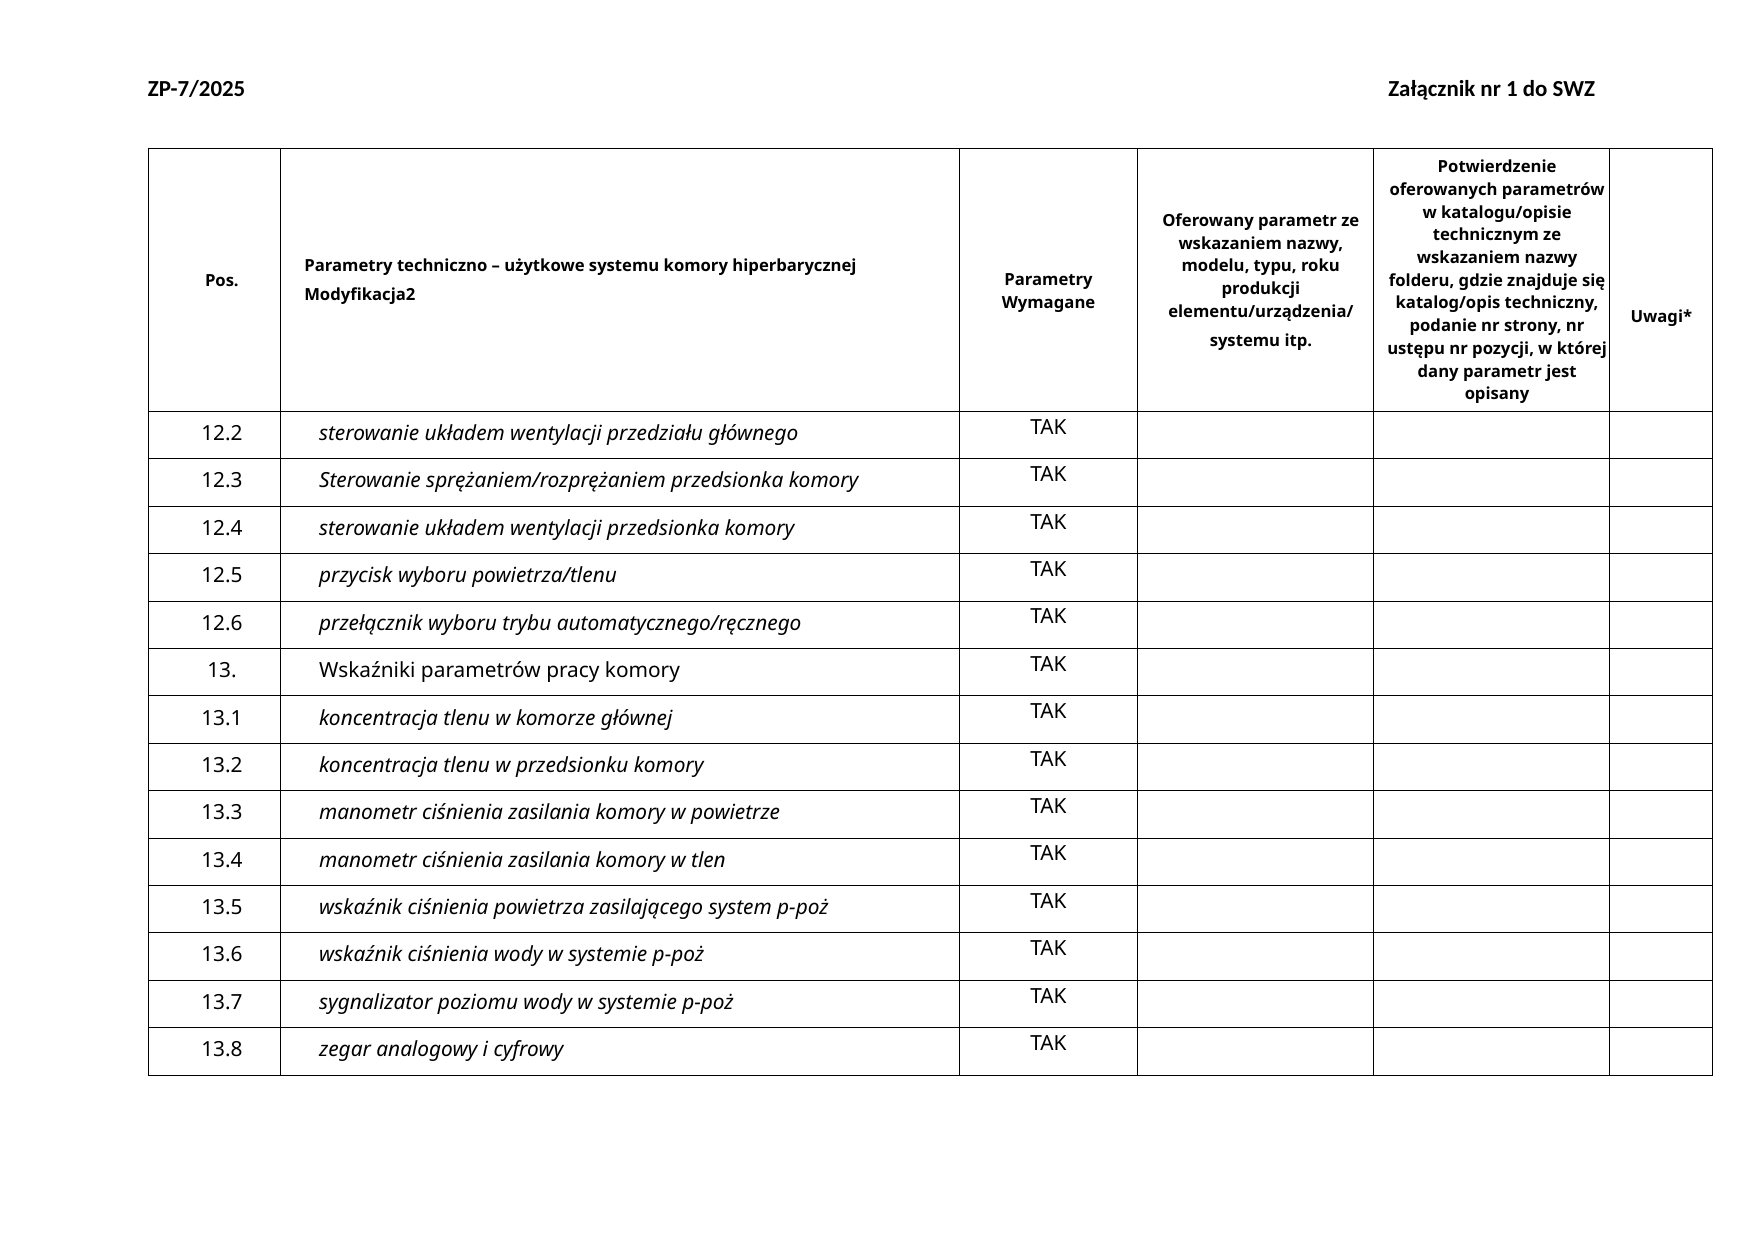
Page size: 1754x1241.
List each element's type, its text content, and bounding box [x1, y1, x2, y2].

table_cell Sterowanie sprężaniem/rozprężaniem przedsionka komory [281, 459, 959, 506]
table_cell zegar analogowy i cyfrowy [281, 1028, 959, 1074]
table_cell TAK [960, 791, 1137, 837]
table_cell TAK [960, 696, 1137, 743]
table_cell koncentracja tlenu w komorze głównej [281, 696, 959, 743]
table_cell [1138, 602, 1373, 648]
table_cell sygnalizator poziomu wody w systemie p-poż [281, 981, 959, 1027]
table_cell TAK [960, 459, 1137, 506]
table_cell 13. [149, 649, 280, 695]
table_cell [1610, 412, 1712, 458]
table_cell [1374, 981, 1609, 1027]
table_cell [1138, 1028, 1373, 1074]
table_cell [1374, 602, 1609, 648]
table_cell [1374, 649, 1609, 695]
table_cell 12.5 [149, 554, 280, 601]
table_cell [1610, 791, 1712, 837]
table_cell [1610, 1028, 1712, 1074]
table_cell TAK [960, 933, 1137, 980]
table_cell przycisk wyboru powietrza/tlenu [281, 554, 959, 601]
table_cell TAK [960, 507, 1137, 553]
table_cell [1610, 507, 1712, 553]
table_cell 13.6 [149, 933, 280, 980]
table_cell 13.3 [149, 791, 280, 837]
table_cell TAK [960, 839, 1137, 885]
table_cell [1610, 649, 1712, 695]
table_cell sterowanie układem wentylacji przedziału głównego [281, 412, 959, 458]
table_cell [1138, 791, 1373, 837]
table_cell 13.7 [149, 981, 280, 1027]
table_cell TAK [960, 602, 1137, 648]
table_cell [1610, 696, 1712, 743]
table_cell TAK [960, 649, 1137, 695]
table_cell TAK [960, 1028, 1137, 1074]
table_cell [1138, 649, 1373, 695]
table_cell [1138, 554, 1373, 601]
table_cell [1374, 507, 1609, 553]
table_cell 12.6 [149, 602, 280, 648]
table_cell [1610, 744, 1712, 790]
table_cell [1610, 886, 1712, 932]
table_cell 13.5 [149, 886, 280, 932]
table_cell [1610, 933, 1712, 980]
table_cell TAK [960, 554, 1137, 601]
table_cell manometr ciśnienia zasilania komory w powietrze [281, 791, 959, 837]
table_header Parametry techniczno – użytkowe systemu komory hiperbarycznej Modyfikacja2 [281, 149, 959, 411]
table_cell [1374, 412, 1609, 458]
table_cell [1374, 696, 1609, 743]
table_cell 13.2 [149, 744, 280, 790]
table_cell [1138, 459, 1373, 506]
table_cell przełącznik wyboru trybu automatycznego/ręcznego [281, 602, 959, 648]
table_cell [1138, 412, 1373, 458]
table_cell wskaźnik ciśnienia wody w systemie p-poż [281, 933, 959, 980]
table_cell [1138, 981, 1373, 1027]
table_cell TAK [960, 744, 1137, 790]
table_cell Wskaźniki parametrów pracy komory [281, 649, 959, 695]
table_cell [1374, 933, 1609, 980]
table_cell [1138, 744, 1373, 790]
table_cell [1374, 839, 1609, 885]
table_cell 12.4 [149, 507, 280, 553]
table_cell TAK [960, 981, 1137, 1027]
table_cell [1374, 744, 1609, 790]
table_cell [1610, 554, 1712, 601]
table_cell 13.8 [149, 1028, 280, 1074]
table_cell [1374, 459, 1609, 506]
table_cell koncentracja tlenu w przedsionku komory [281, 744, 959, 790]
table_cell [1610, 459, 1712, 506]
table_cell [1374, 1028, 1609, 1074]
table_cell [1138, 507, 1373, 553]
table_cell 13.4 [149, 839, 280, 885]
table_cell 12.2 [149, 412, 280, 458]
table_header Oferowany parametr ze wskazaniem nazwy, modelu, typu, roku produkcji elementu/urządzenia/ systemu itp. [1138, 149, 1373, 411]
table_header Parametry Wymagane [960, 149, 1137, 411]
table_cell [1374, 886, 1609, 932]
table_cell [1610, 981, 1712, 1027]
table_cell [1374, 554, 1609, 601]
table_cell [1138, 696, 1373, 743]
table_cell [1138, 886, 1373, 932]
table_cell 13.1 [149, 696, 280, 743]
table_cell [1374, 791, 1609, 837]
table_cell manometr ciśnienia zasilania komory w tlen [281, 839, 959, 885]
table_header Pos. [149, 149, 280, 411]
table_cell [1138, 933, 1373, 980]
table_cell wskaźnik ciśnienia powietrza zasilającego system p-poż [281, 886, 959, 932]
table_cell [1610, 839, 1712, 885]
table_cell TAK [960, 886, 1137, 932]
table_cell TAK [960, 412, 1137, 458]
table_cell [1610, 602, 1712, 648]
table_cell sterowanie układem wentylacji przedsionka komory [281, 507, 959, 553]
table_header Potwierdzenie oferowanych parametrów w katalogu/opisie technicznym ze wskazaniem nazwy folderu, gdzie znajduje się katalog/opis techniczny, podanie nr strony, nr ustępu nr pozycji, w której dany parametr jest opisany [1374, 149, 1609, 411]
table_cell 12.3 [149, 459, 280, 506]
table_cell [1138, 839, 1373, 885]
table_header Uwagi* [1610, 149, 1712, 411]
